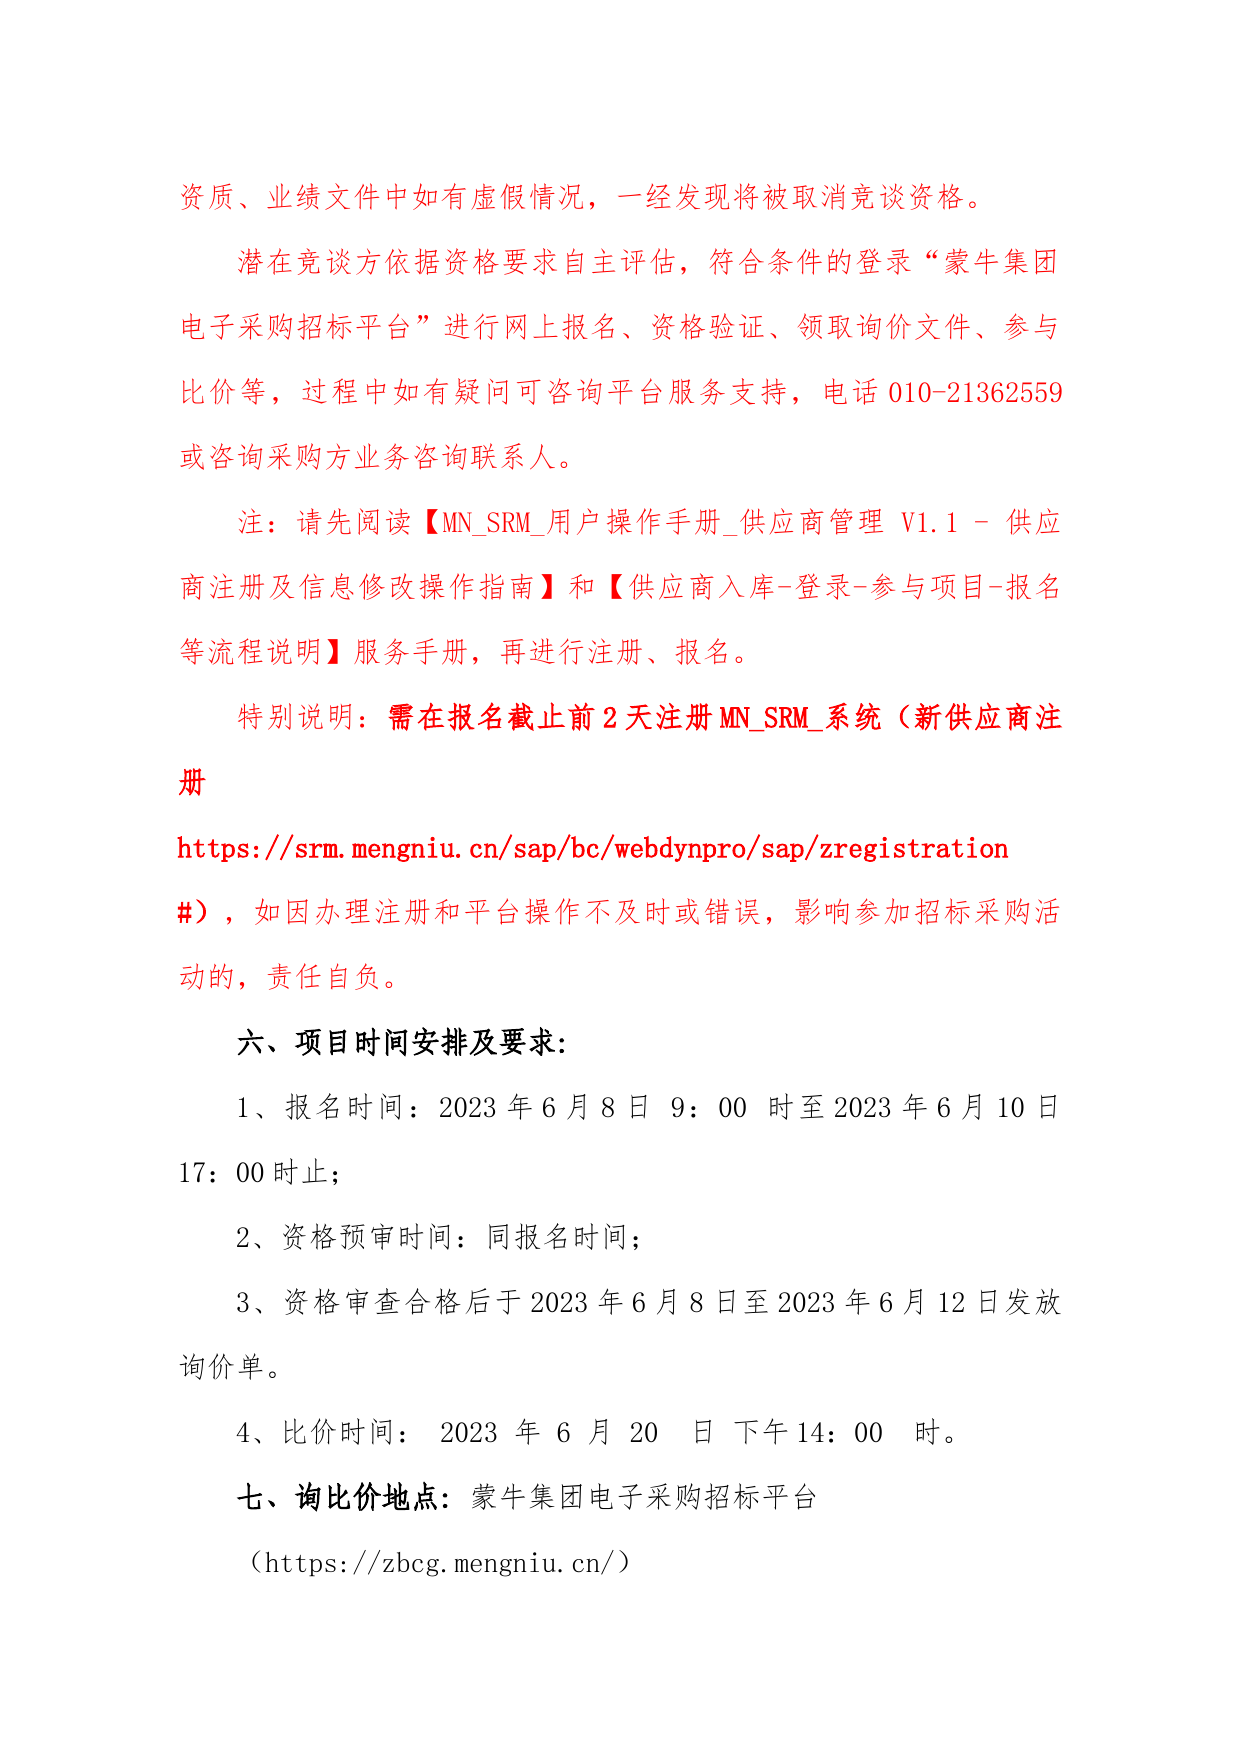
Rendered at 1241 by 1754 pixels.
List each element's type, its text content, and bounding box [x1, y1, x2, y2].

text 七、询比价地点：蒙牛集团电子采购招标平台 [177, 1462, 1063, 1527]
text 特别说明：需在报名截止前2天注册MN_SRM_系统（新供应商注册 https://srm.mengniu.cn/sap/bc/webdynpro/sap/zregistration#），如因办理注册和平台操作不及时或错误，影响参加招标采购活动的，责任自负。 [177, 682, 1063, 1007]
text 六、项目时间安排及要求： [177, 1007, 1063, 1072]
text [177, 162, 1063, 227]
text 注：请先阅读【MN_SRM_用户操作手册_供应商管理 V1.1 - 供应商注册及信息修改操作指南】和【供应商入库-登录-参与项目-报名等流程说明】服务手册，再进行注册、报名。 [177, 487, 1063, 682]
text 4、比价时间： 2023 年 6 月 20 日 下午14：00 时。 [177, 1397, 1063, 1462]
text （https://zbcg.mengniu.cn/） [177, 1527, 1063, 1592]
text 潜在竞谈方依据资格要求自主评估，符合条件的登录“蒙牛集团电子采购招标平台”进行网上报名、资格验证、领取询价文件、参与比价等，过程中如有疑问可咨询平台服务支持，电话010-21362559或咨询采购方业务咨询联系人。 [177, 227, 1063, 487]
text 2、资格预审时间：同报名时间； [177, 1202, 1063, 1267]
text 3、资格审查合格后于2023年6月8日至2023年6月12日发放询价单。 [177, 1267, 1063, 1397]
text 1、报名时间：2023年6月8日 9：00 时至2023年6月10日17：00时止； [177, 1072, 1063, 1202]
